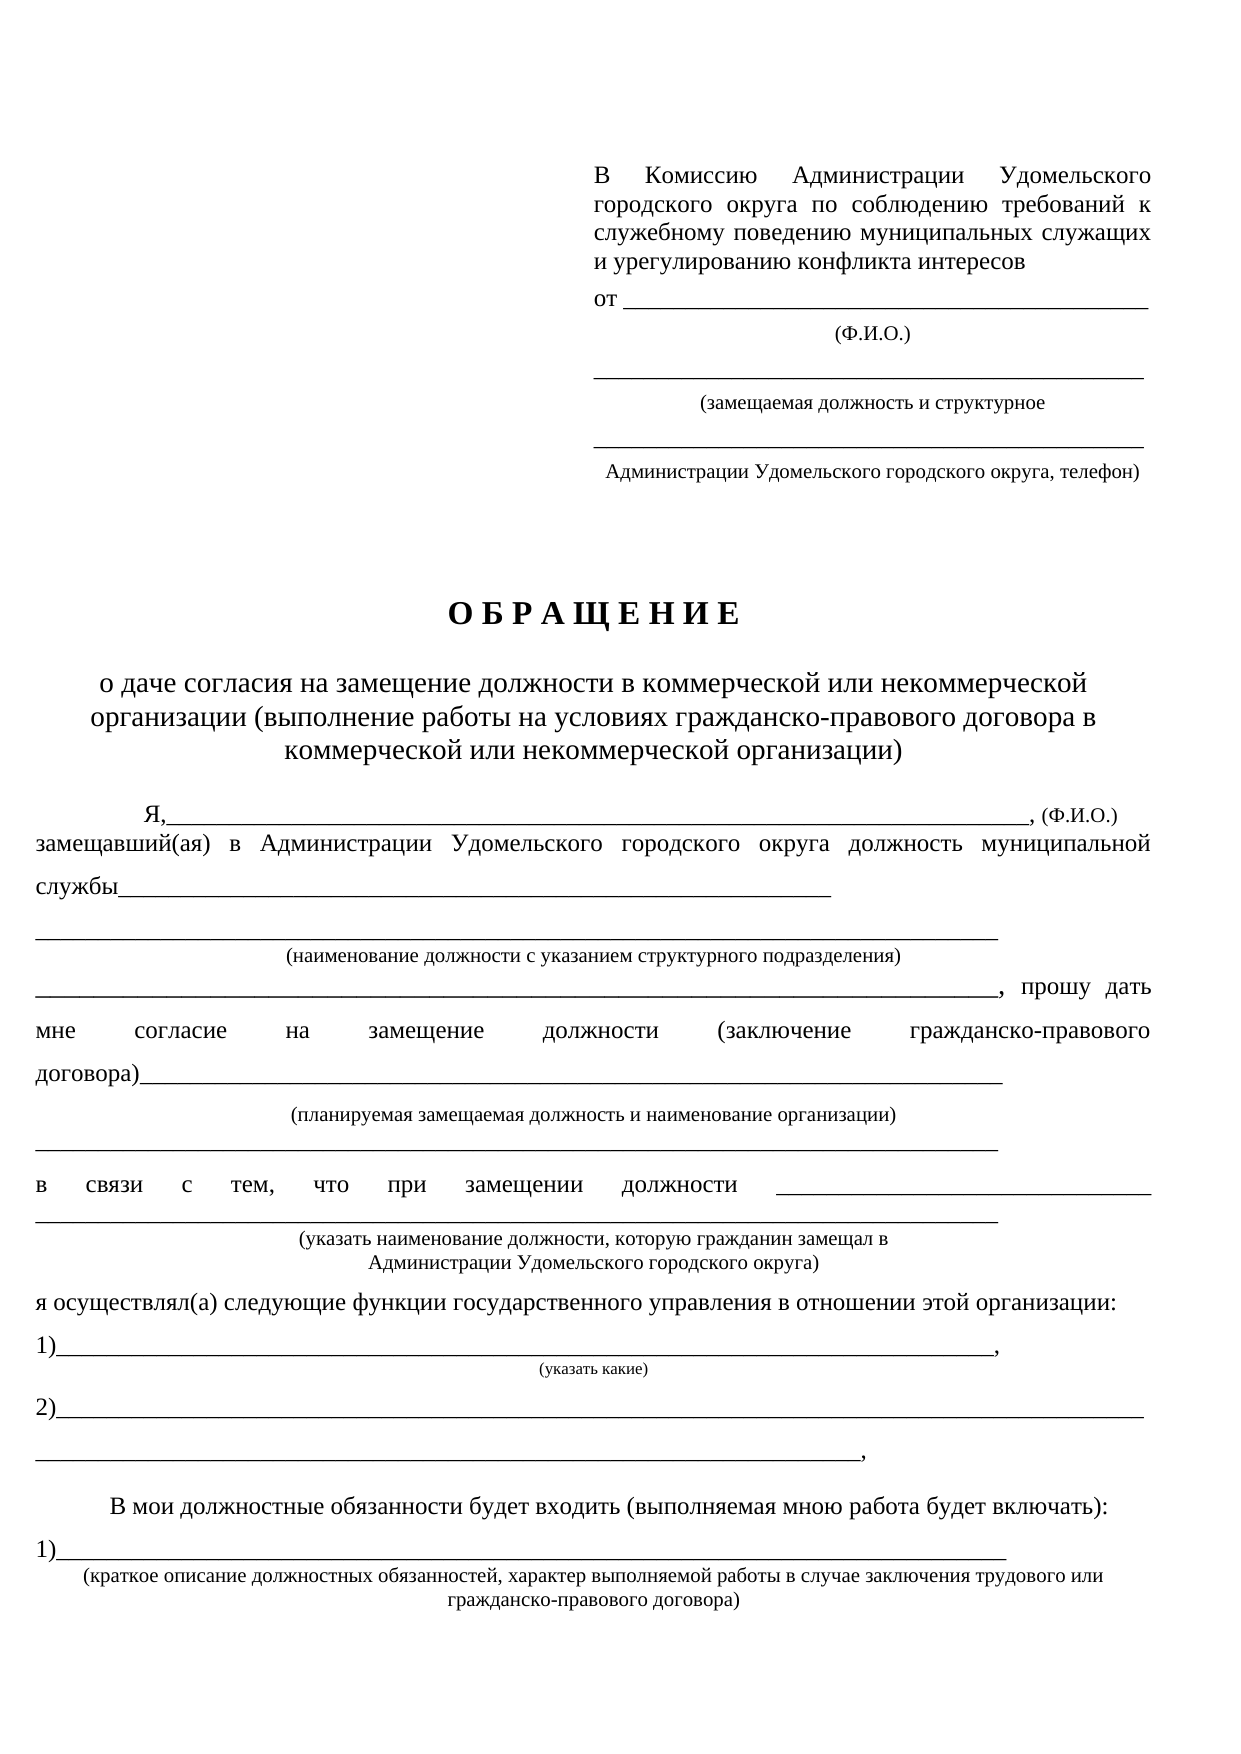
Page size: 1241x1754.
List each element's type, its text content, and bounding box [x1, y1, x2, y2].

text _____________________________________________________________________________ [35, 914, 1152, 943]
text (указать наименование должности, которую гражданин замещал в [35, 1226, 1152, 1250]
text от __________________________________________ [593, 283, 1152, 312]
text Администрации Удомельского городского округа, телефон) [593, 459, 1152, 483]
text (планируемая замещаемая должность и наименование организации) [35, 1102, 1152, 1126]
text _____________________________________________________________________________ [35, 1126, 1152, 1154]
text (наименование должности с указанием структурного подразделения) [35, 943, 1152, 967]
text ОБРАЩЕНИЕ [35, 593, 1152, 632]
text 1)___________________________________________________________________________, [35, 1330, 1152, 1359]
text (замещаемая должность и структурное [593, 390, 1152, 414]
text я осуществлял(а) следующие функции государственного управления в отношении этой организации: [35, 1287, 1152, 1316]
text 1)____________________________________________________________________________ [35, 1534, 1152, 1563]
text (Ф.И.О.) [593, 320, 1152, 344]
text Я,_____________________________________________________________________, (Ф.И.О.) [35, 799, 1152, 828]
text в связи с тем, что при замещении должности ______________________________ _____________________________________________________________________________ [35, 1169, 1152, 1226]
text о даче согласия на замещение должности в коммерческой или некоммерческой организации (выполнение работы на условиях гражданско-правового договора в коммерческой или некоммерческой организации) [35, 665, 1152, 766]
text В Комиссию Администрации Удомельского городского округа по соблюдению требований к служебному поведению муниципальных служащих и урегулированию конфликта интересов [593, 160, 1152, 275]
text __________________________________________________________________, прошу дать мне согласие на замещение должности (заключение гражданско-правового договора)_____________________________________________________________________ [35, 967, 1152, 1087]
text (краткое описание должностных обязанностей, характер выполняемой работы в случае заключения трудового или гражданско-правового договора) [35, 1563, 1152, 1611]
text замещавший(ая) в Администрации Удомельского городского округа должность муниципальной службы_________________________________________________________ [35, 828, 1152, 900]
text ____________________________________________ [593, 353, 1152, 382]
text ____________________________________________ [593, 422, 1152, 451]
text 2)_________________________________________________________________________________________________________________________________________________________, [35, 1392, 1152, 1464]
text В мои должностные обязанности будет входить (выполняемая мною работа будет включать): [35, 1491, 1152, 1520]
text Администрации Удомельского городского округа) [35, 1250, 1152, 1274]
text (указать какие) [35, 1359, 1152, 1392]
